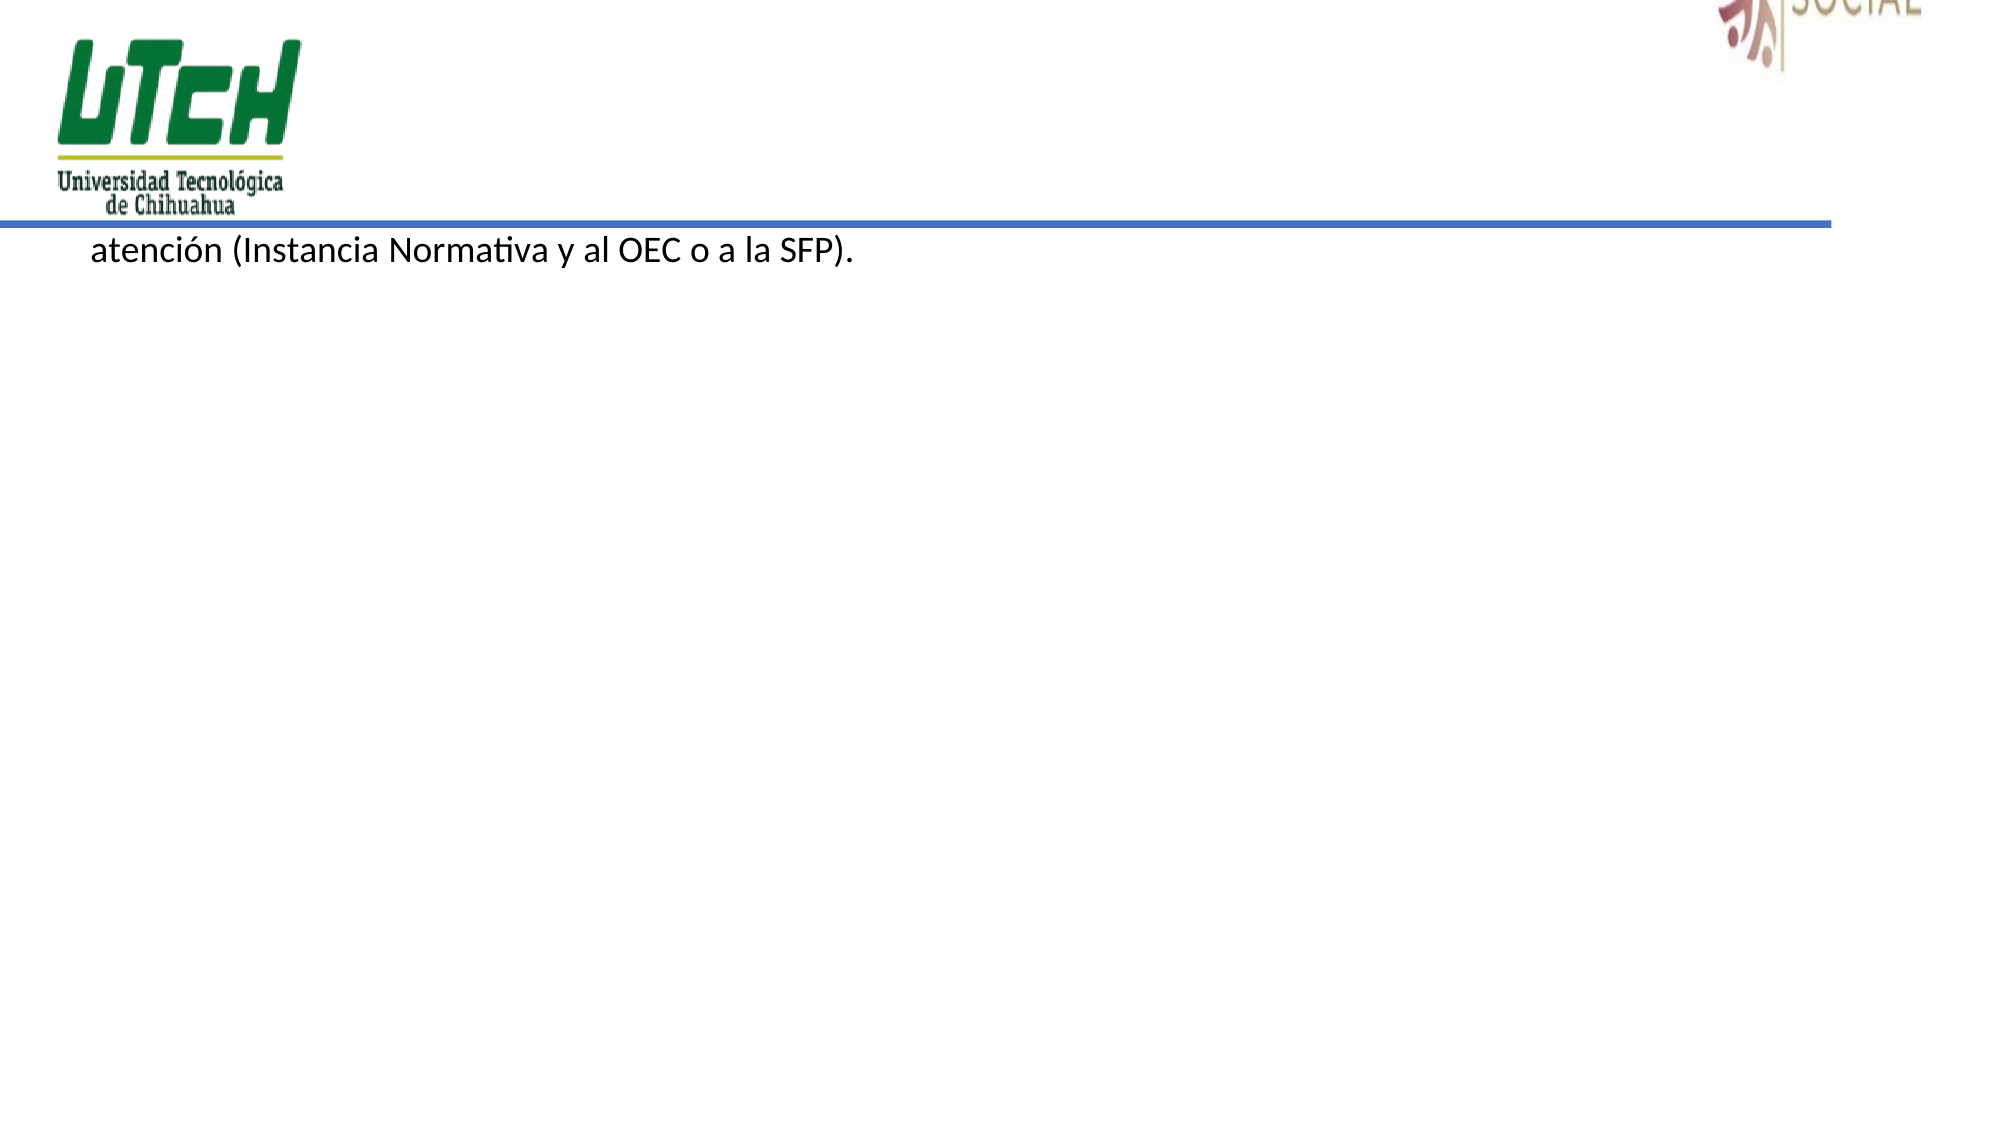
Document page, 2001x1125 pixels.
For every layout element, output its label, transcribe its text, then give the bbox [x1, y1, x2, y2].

picture [1707, 0, 1989, 84]
picture [49, 31, 306, 223]
